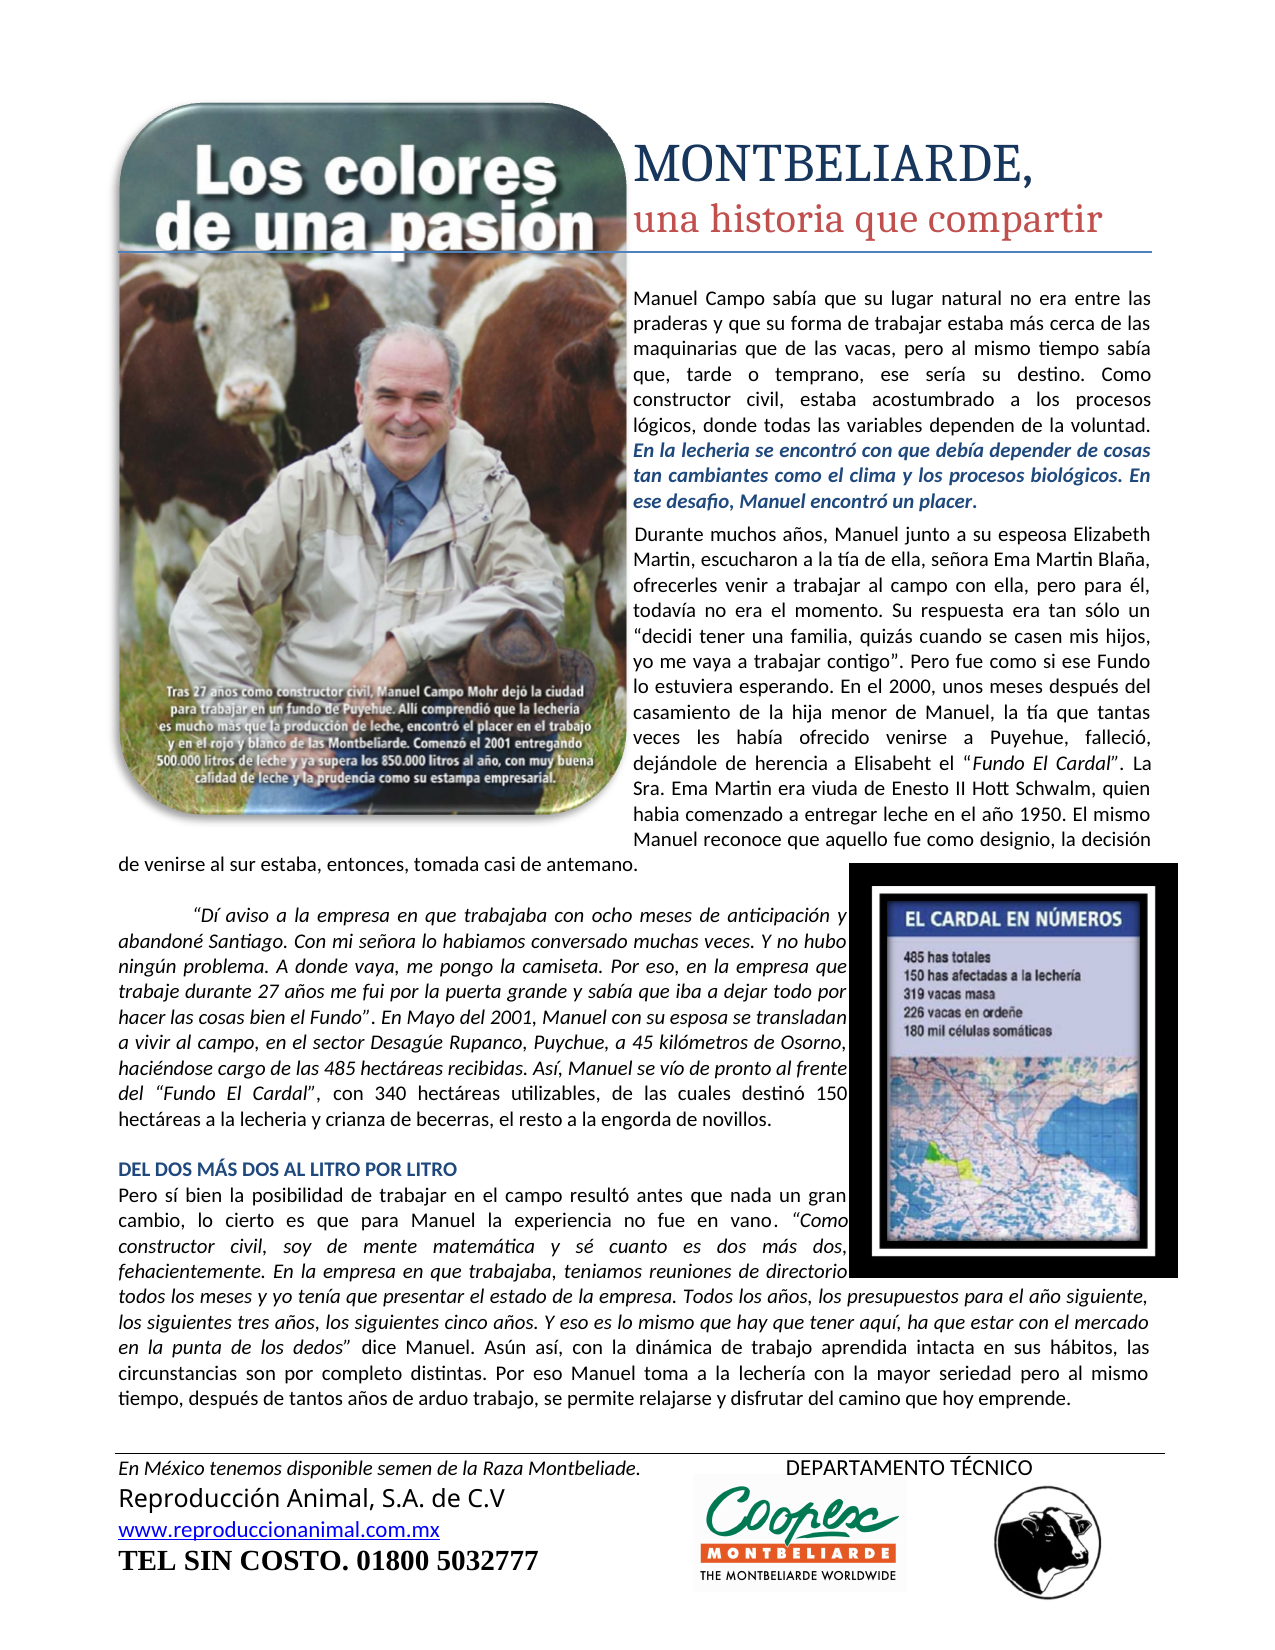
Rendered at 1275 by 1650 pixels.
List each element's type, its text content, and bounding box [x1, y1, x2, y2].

text Durante muchos años, Manuel junto a su espeosa Elizabeth Martin, escucharon a la tía de ella, señora Ema Martin Blaña, ofrecerles venir a trabajar al campo con ella, pero para él, todavía no era el momento. Su respuesta era tan sólo un “decidi tener una familia, quizás cuando se casen mis hijos, yo me vaya a trabajar contigo”. Pero fue como si ese Fundo lo estuviera esperando. En el 2000, unos meses después del casamiento de la hija menor de Manuel, la tía que tantas veces les había ofrecido venirse a Puyehue, falleció, dejándole de herencia a Elisabeht el “Fundo El Cardal”. La Sra. Ema Martin era viuda de Enesto II Hott Schwalm, quien habia comenzado a entregar leche en el año 1950. El mismo Manuel reconoce que aquello fue como designio, la decisión de venirse al sur estaba, entonces, tomada casi de antemano. [118, 521, 1152, 877]
title una historia que compartir [118, 195, 1152, 251]
picture [693, 1474, 907, 1592]
picture [848, 863, 1178, 1278]
title MONTBELIARDE, [118, 133, 1152, 195]
picture [992, 1482, 1107, 1602]
text Manuel Campo sabía que su lugar natural no era entre las praderas y que su forma de trabajar estaba más cerca de las maquinarias que de las vacas, pero al mismo tiempo sabía que, tarde o temprano, ese sería su destino. Como constructor civil, estaba acostumbrado a los procesos lógicos, donde todas las variables dependen de la voluntad. En la lecheria se encontró con que debía depender de cosas tan cambiantes como el clima y los procesos biológicos. En ese desafio, Manuel encontró un placer. [118, 285, 1152, 513]
picture [105, 99, 633, 827]
text “Dí aviso a la empresa en que trabajaba con ocho meses de anticipación y abandoné Santiago. Con mi señora lo habiamos conversado muchas veces. Y no hubo ningún problema. A donde vaya, me pongo la camiseta. Por eso, en la empresa que trabaje durante 27 años me fui por la puerta grande y sabía que iba a dejar todo por hacer las cosas bien el Fundo”. En Mayo del 2001, Manuel con su esposa se transladan a vivir al campo, en el sector Desagúe Rupanco, Puychue, a 45 kilómetros de Osorno, haciéndose cargo de las 485 hectáreas recibidas. Así, Manuel se vío de pronto al frente del “Fundo El Cardal”, con 340 hectáreas utilizables, de las cuales destinó 150 hectáreas a la lecheria y crianza de becerras, el resto a la engorda de novillos. [118, 902, 848, 1131]
text DEL DOS MÁS DOS AL LITRO POR LITRO [118, 1157, 848, 1182]
text Pero sí bien la posibilidad de trabajar en el campo resultó antes que nada un gran cambio, lo cierto es que para Manuel la experiencia no fue en vano. “Como constructor civil, soy de mente matemática y sé cuanto es dos más dos, fehacientemente. En la empresa en que trabajaba, teniamos reuniones de directorio todos los meses y yo tenía que presentar el estado de la empresa. Todos los años, los presupuestos para el año siguiente, los siguientes tres años, los siguientes cinco años. Y eso es lo mismo que hay que tener aquí, ha que estar con el mercado en la punta de los dedos” dice Manuel. Asún así, con la dinámica de trabajo aprendida intacta en sus hábitos, las circunstancias son por completo distintas. Por eso Manuel toma a la lechería con la mayor seriedad pero al mismo tiempo, después de tantos años de arduo trabajo, se permite relajarse y disfrutar del camino que hoy emprende. [118, 1182, 1152, 1411]
